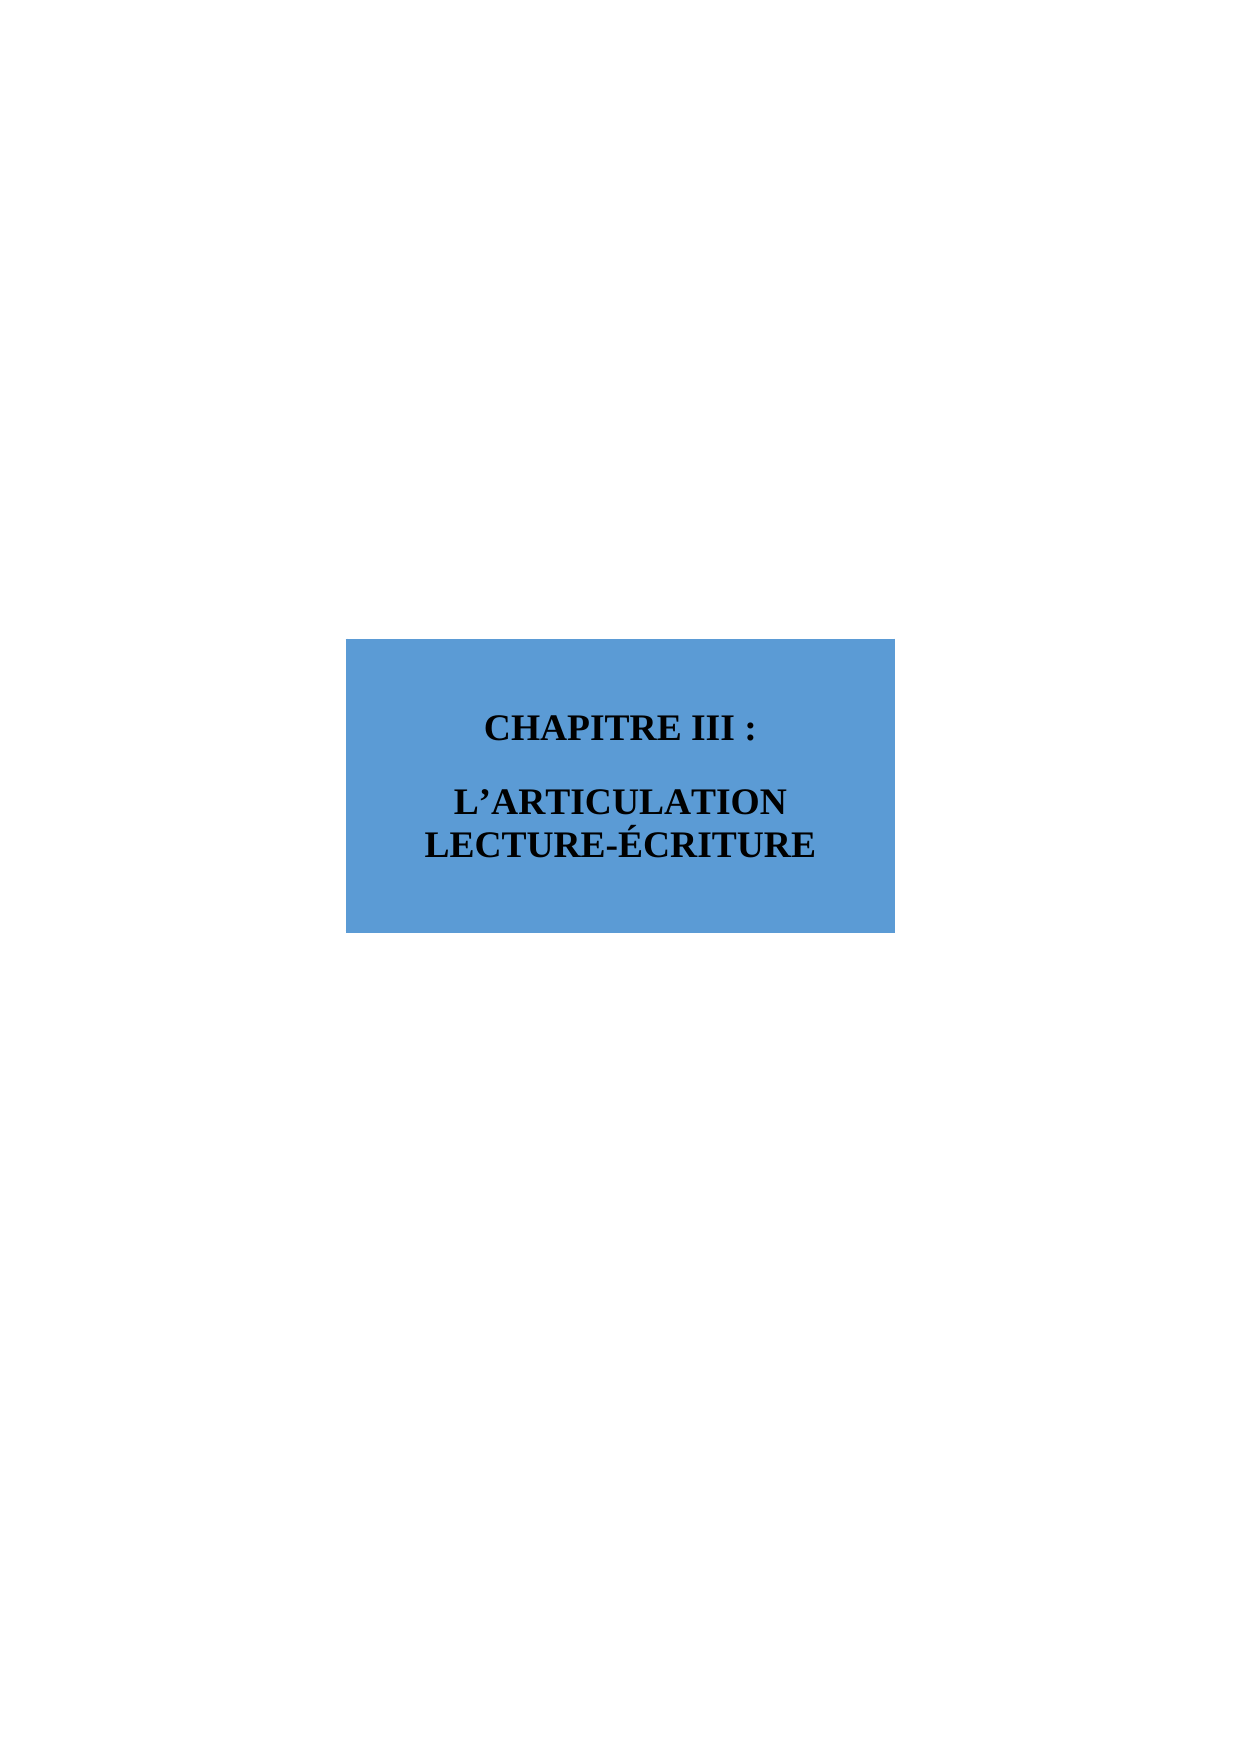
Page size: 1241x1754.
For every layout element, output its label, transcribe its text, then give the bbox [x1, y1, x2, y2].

table_header CHAPITRE III : L’ARTICULATION LECTURE-ÉCRITURE [348, 641, 893, 930]
